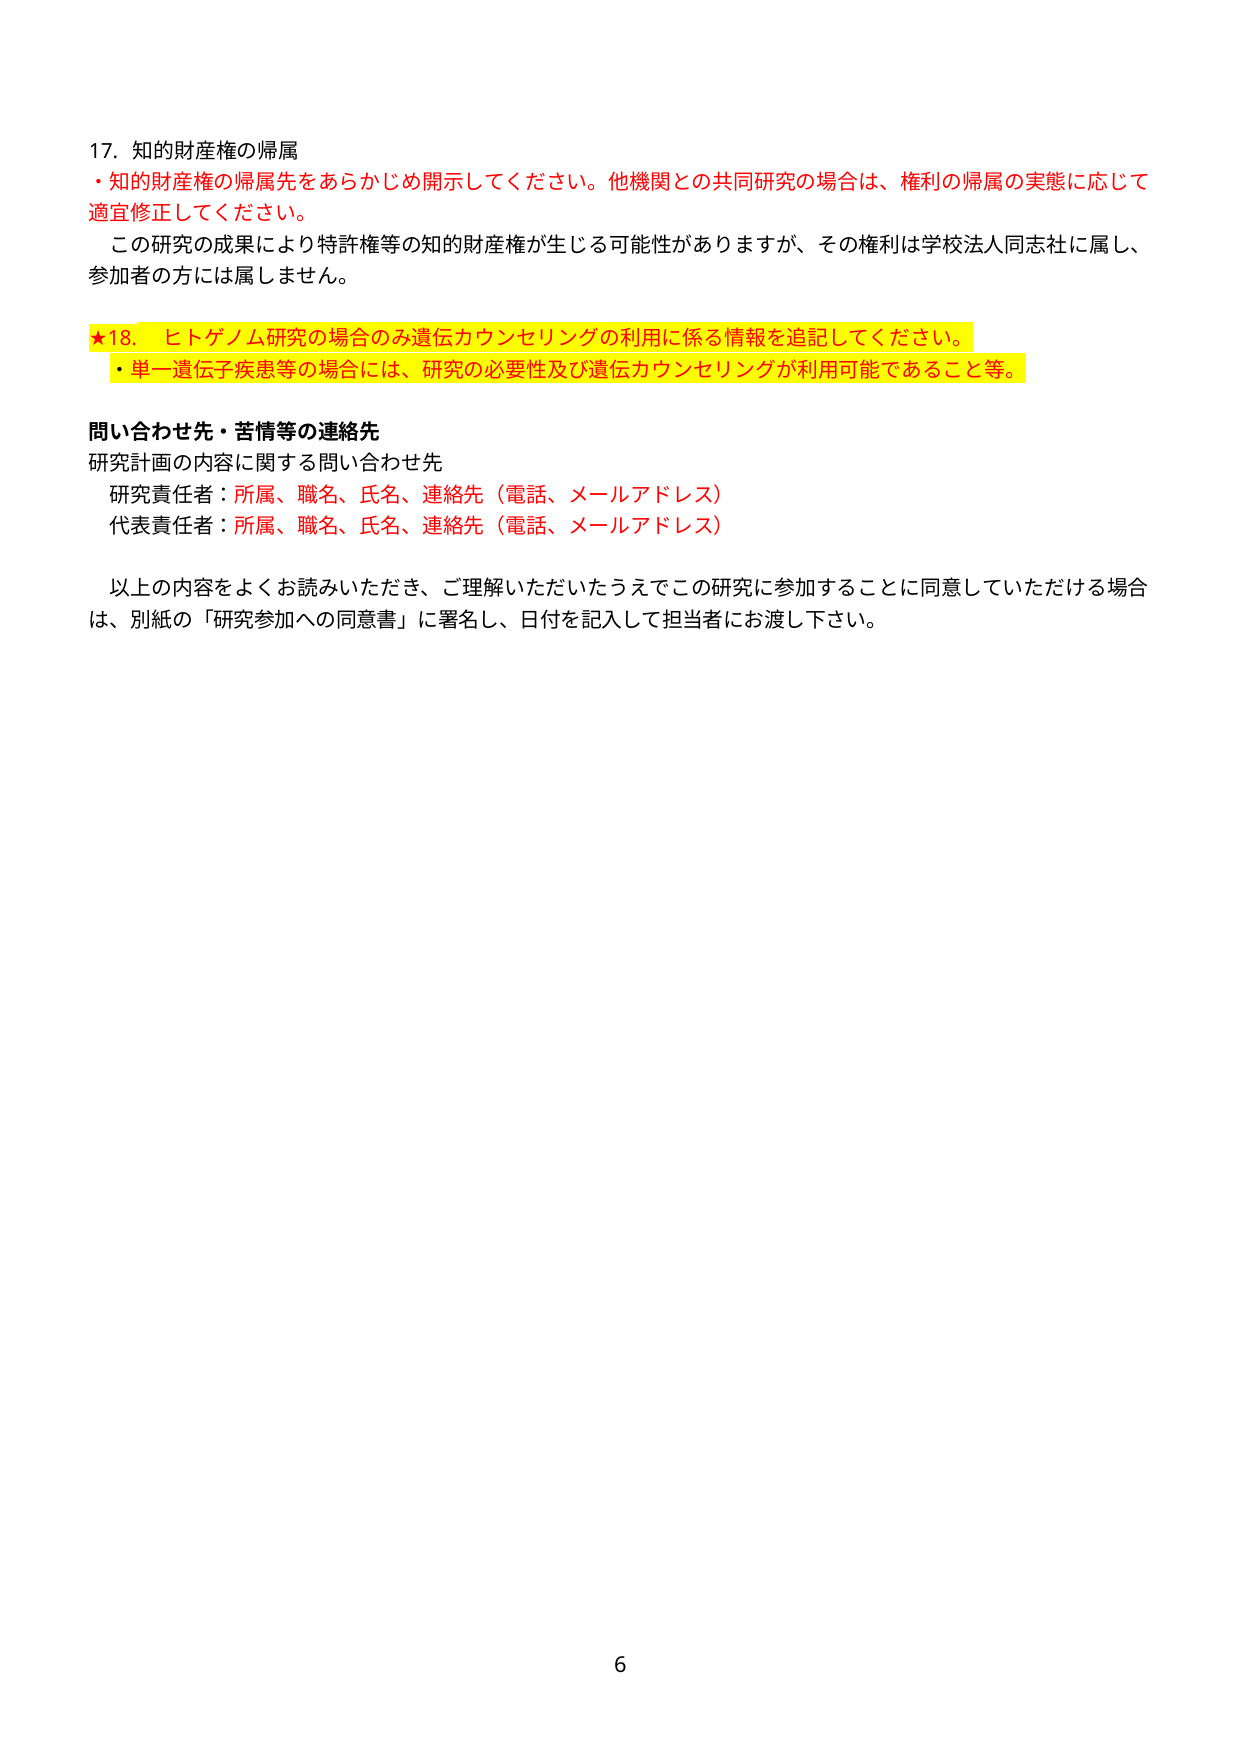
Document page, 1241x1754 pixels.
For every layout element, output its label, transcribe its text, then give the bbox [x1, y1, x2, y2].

list 知的財産権の帰属 [89, 133, 1152, 164]
text 研究責任者：所属、職名、氏名、連絡先（電話、メールアドレス） [89, 477, 1152, 508]
text ・知的財産権の帰属先をあらかじめ開示してください。他機関との共同研究の場合は、権利の帰属の実態に応じて適宜修正してください。 [89, 164, 1152, 227]
text 代表責任者：所属、職名、氏名、連絡先（電話、メールアドレス） [89, 508, 1152, 539]
text 研究計画の内容に関する問い合わせ先 [89, 446, 1152, 477]
text ・単一遺伝子疾患等の場合には、研究の必要性及び遺伝カウンセリングが利用可能であること等。 [89, 352, 1152, 383]
text 問い合わせ先・苦情等の連絡先 [89, 414, 1152, 446]
text この研究の成果により特許権等の知的財産権が生じる可能性がありますが、その権利は学校法人同志社に属し、参加者の方には属しません。 [89, 227, 1152, 289]
text ★18. ヒトゲノム研究の場合のみ遺伝カウンセリングの利用に係る情報を追記してください。 [89, 321, 1152, 352]
text 以上の内容をよくお読みいただき、ご理解いただいたうえでこの研究に参加することに同意していただける場合は、別紙の「研究参加への同意書」に署名し、日付を記入して担当者にお渡し下さい。 [89, 571, 1152, 633]
